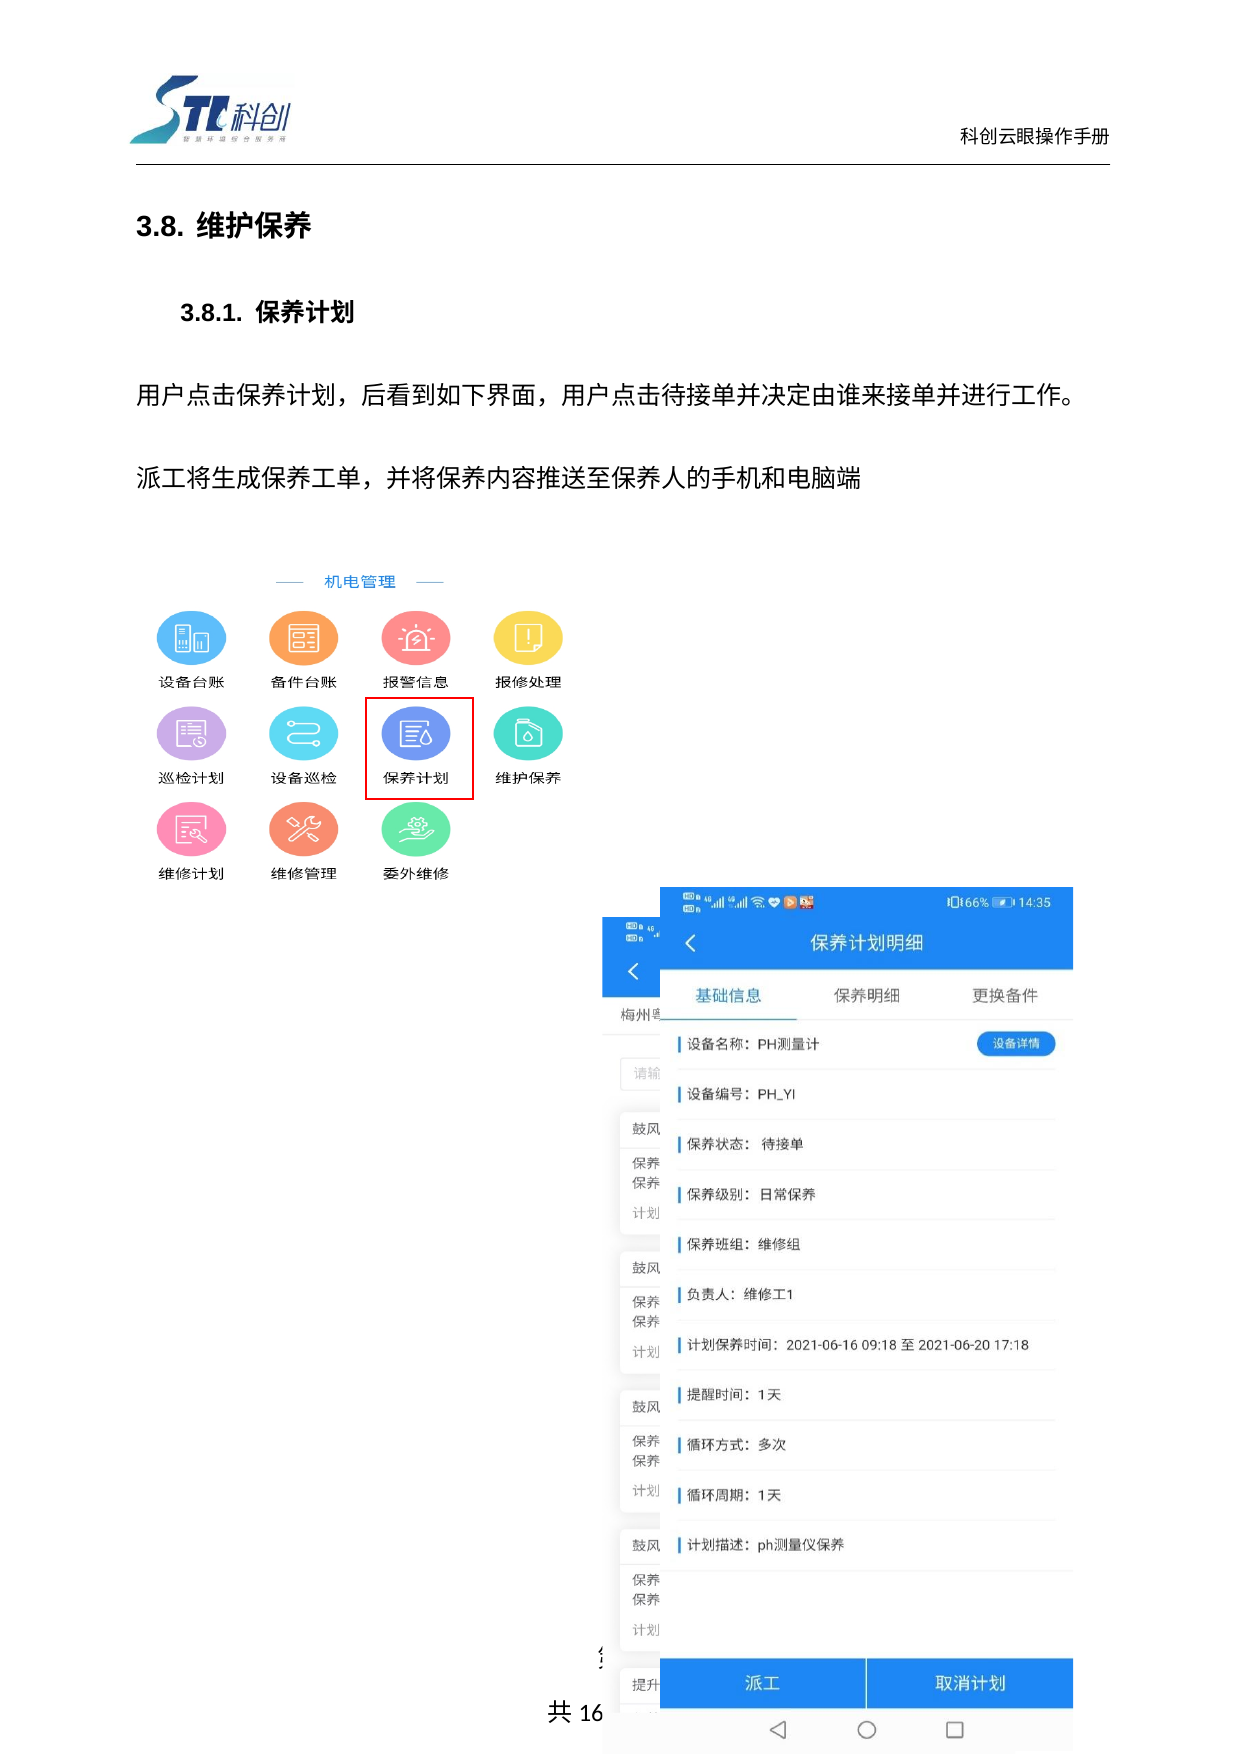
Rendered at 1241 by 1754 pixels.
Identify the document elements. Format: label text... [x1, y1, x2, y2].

subtitle 保养计划 [180, 278, 1110, 343]
picture [135, 568, 584, 913]
picture [127, 73, 295, 146]
text 派工将生成保养工单，并将保养内容推送至保养人的手机和电脑端 [136, 444, 1110, 509]
subtitle 维护保养 [136, 191, 1110, 256]
picture [602, 887, 1074, 1754]
text 用户点击保养计划，后看到如下界面，用户点击待接单并决定由谁来接单并进行工作。 [136, 361, 1110, 426]
